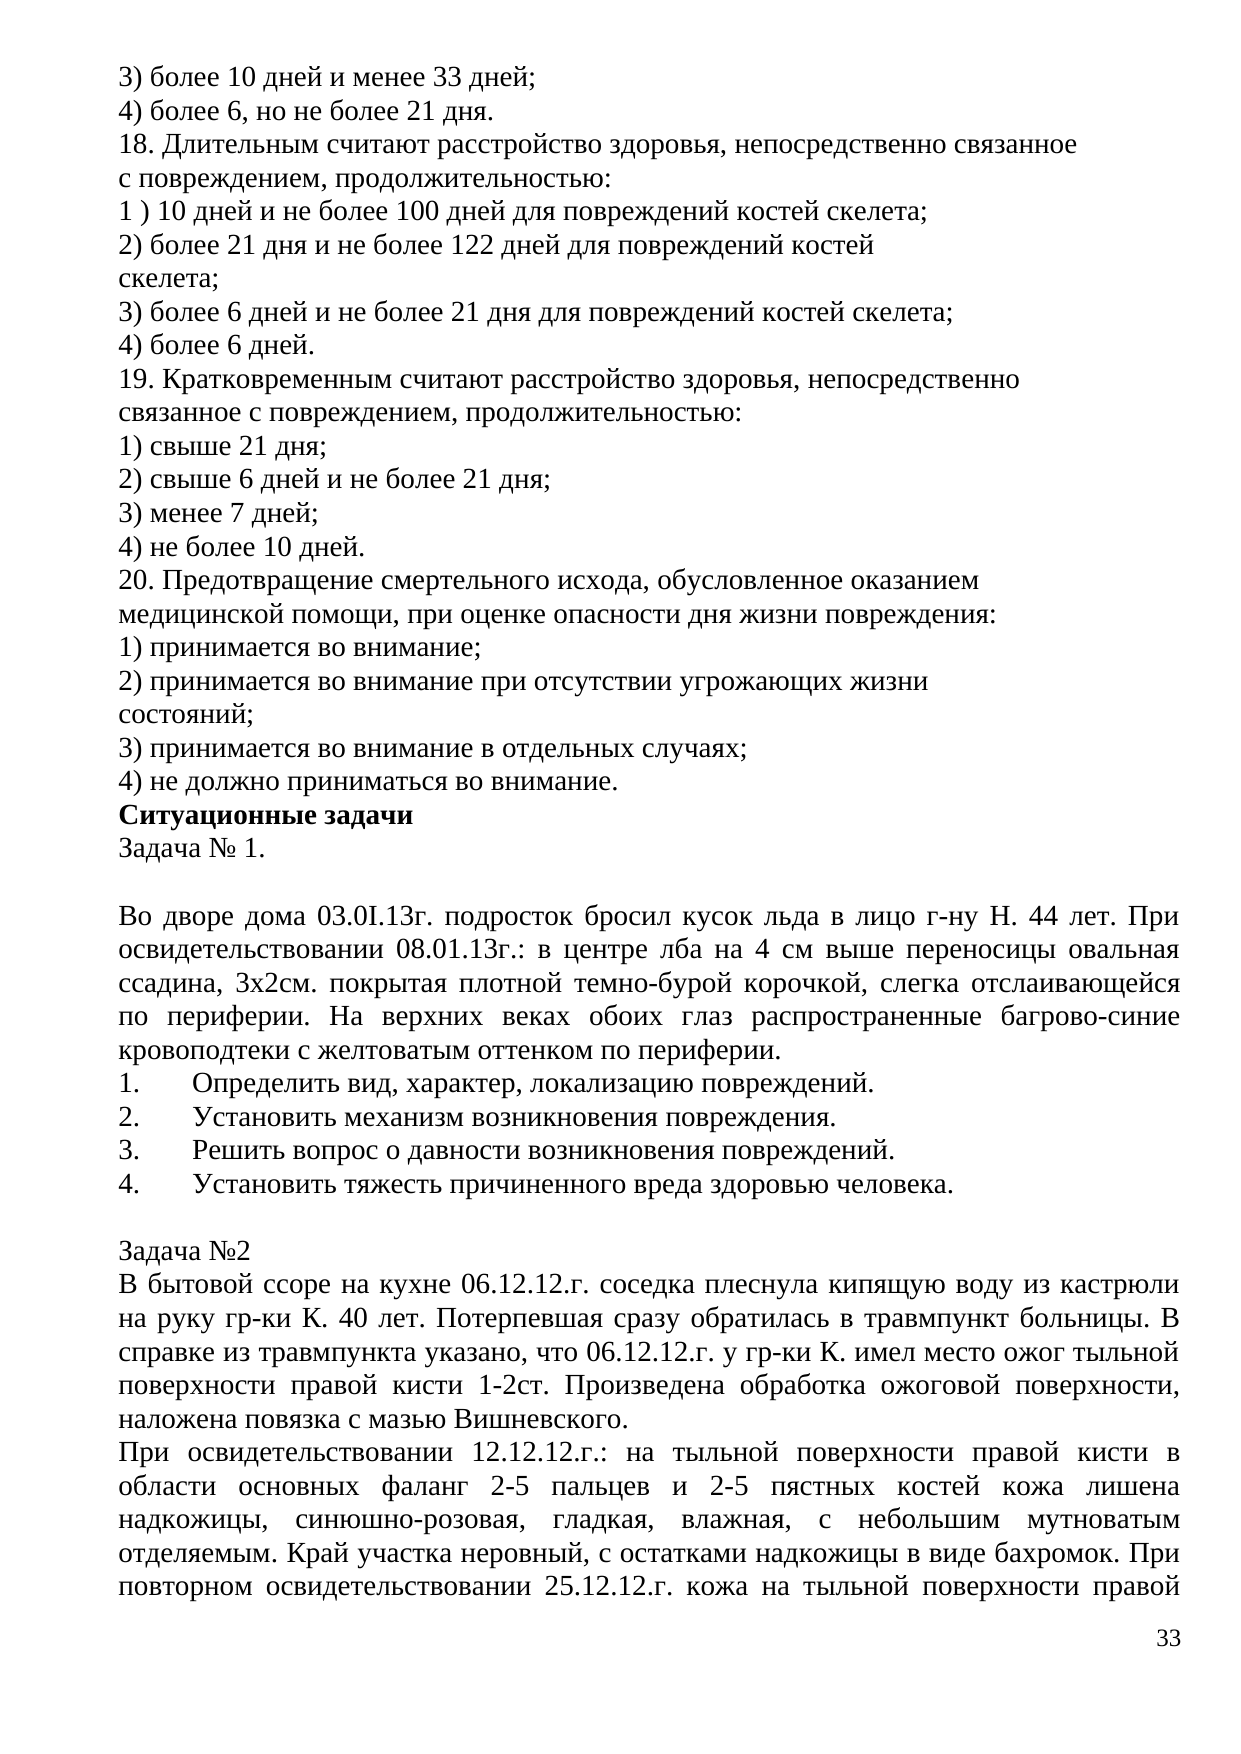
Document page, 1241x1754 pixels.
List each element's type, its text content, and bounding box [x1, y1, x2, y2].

text 4) более 6 дней. [118, 327, 1181, 361]
text 19. Кратковременным считают расстройство здоровья, непосредственно [118, 361, 1181, 394]
text 3) более 10 дней и менее 33 дней; [118, 59, 1181, 93]
text 3. Решить вопрос о давности возникновения повреждений. [118, 1132, 1181, 1166]
text 18. Длительным считают расстройство здоровья, непосредственно связанное [118, 126, 1181, 160]
text скелета; [118, 260, 1181, 294]
text 1) принимается во внимание; [118, 629, 1181, 663]
text 1 ) 10 дней и не более 100 дней для повреждений костей скелета; [118, 193, 1181, 227]
text 20. Предотвращение смертельного исхода, обусловленное оказанием [118, 562, 1181, 596]
text 3) более 6 дней и не более 21 дня для повреждений костей скелета; [118, 294, 1181, 327]
text Во дворе дома 03.0I.13г. подросток бросил кусок льда в лицо г-ну Н. 44 лет. При освидетельствовании 08.01.13г.: в центре лба на 4 см выше переносицы овальная ссадина, 3x2см. покрытая плотной темно-бурой корочкой, слегка отслаивающейся по периферии. На верхних веках обоих глаз распространенные багрово-синие кровоподтеки с желтоватым оттенком по периферии. [118, 898, 1181, 1065]
text 4. Установить тяжесть причиненного вреда здоровью человека. [118, 1166, 1181, 1199]
text медицинской помощи, при оценке опасности дня жизни повреждения: [118, 596, 1181, 629]
text 2) принимается во внимание при отсутствии угрожающих жизни [118, 663, 1181, 696]
text 4) не более 10 дней. [118, 529, 1181, 562]
text 2. Установить механизм возникновения повреждения. [118, 1099, 1181, 1132]
text состояний; [118, 696, 1181, 730]
text 2) более 21 дня и не более 122 дней для повреждений костей [118, 227, 1181, 260]
text связанное с повреждением, продолжительностью: [118, 394, 1181, 428]
text Ситуационные задачи [118, 797, 1181, 831]
text Задача № 1. [118, 831, 1181, 864]
text В бытовой ссоре на кухне 06.12.12.г. соседка плеснула кипящую воду из кастрюли на руку гр-ки К. 40 лет. Потерпевшая сразу обратилась в травмпункт больницы. В справке из травмпункта указано, что 06.12.12.г. у гр-ки К. имел место ожог тыльной поверхности правой кисти 1-2ст. Произведена обработка ожоговой поверхности, наложена повязка с мазью Вишневского. [118, 1267, 1181, 1434]
text 2) свыше 6 дней и не более 21 дня; [118, 462, 1181, 495]
text 1) свыше 21 дня; [118, 428, 1181, 462]
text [118, 1434, 1181, 1602]
text с повреждением, продолжительностью: [118, 160, 1181, 193]
text 3) принимается во внимание в отдельных случаях; [118, 730, 1181, 763]
text 4) более 6, но не более 21 дня. [118, 93, 1181, 126]
text 3) менее 7 дней; [118, 495, 1181, 529]
text 1. Определить вид, характер, локализацию повреждений. [118, 1065, 1181, 1099]
text Задача №2 [118, 1233, 1181, 1267]
text 4) не должно приниматься во внимание. [118, 763, 1181, 797]
